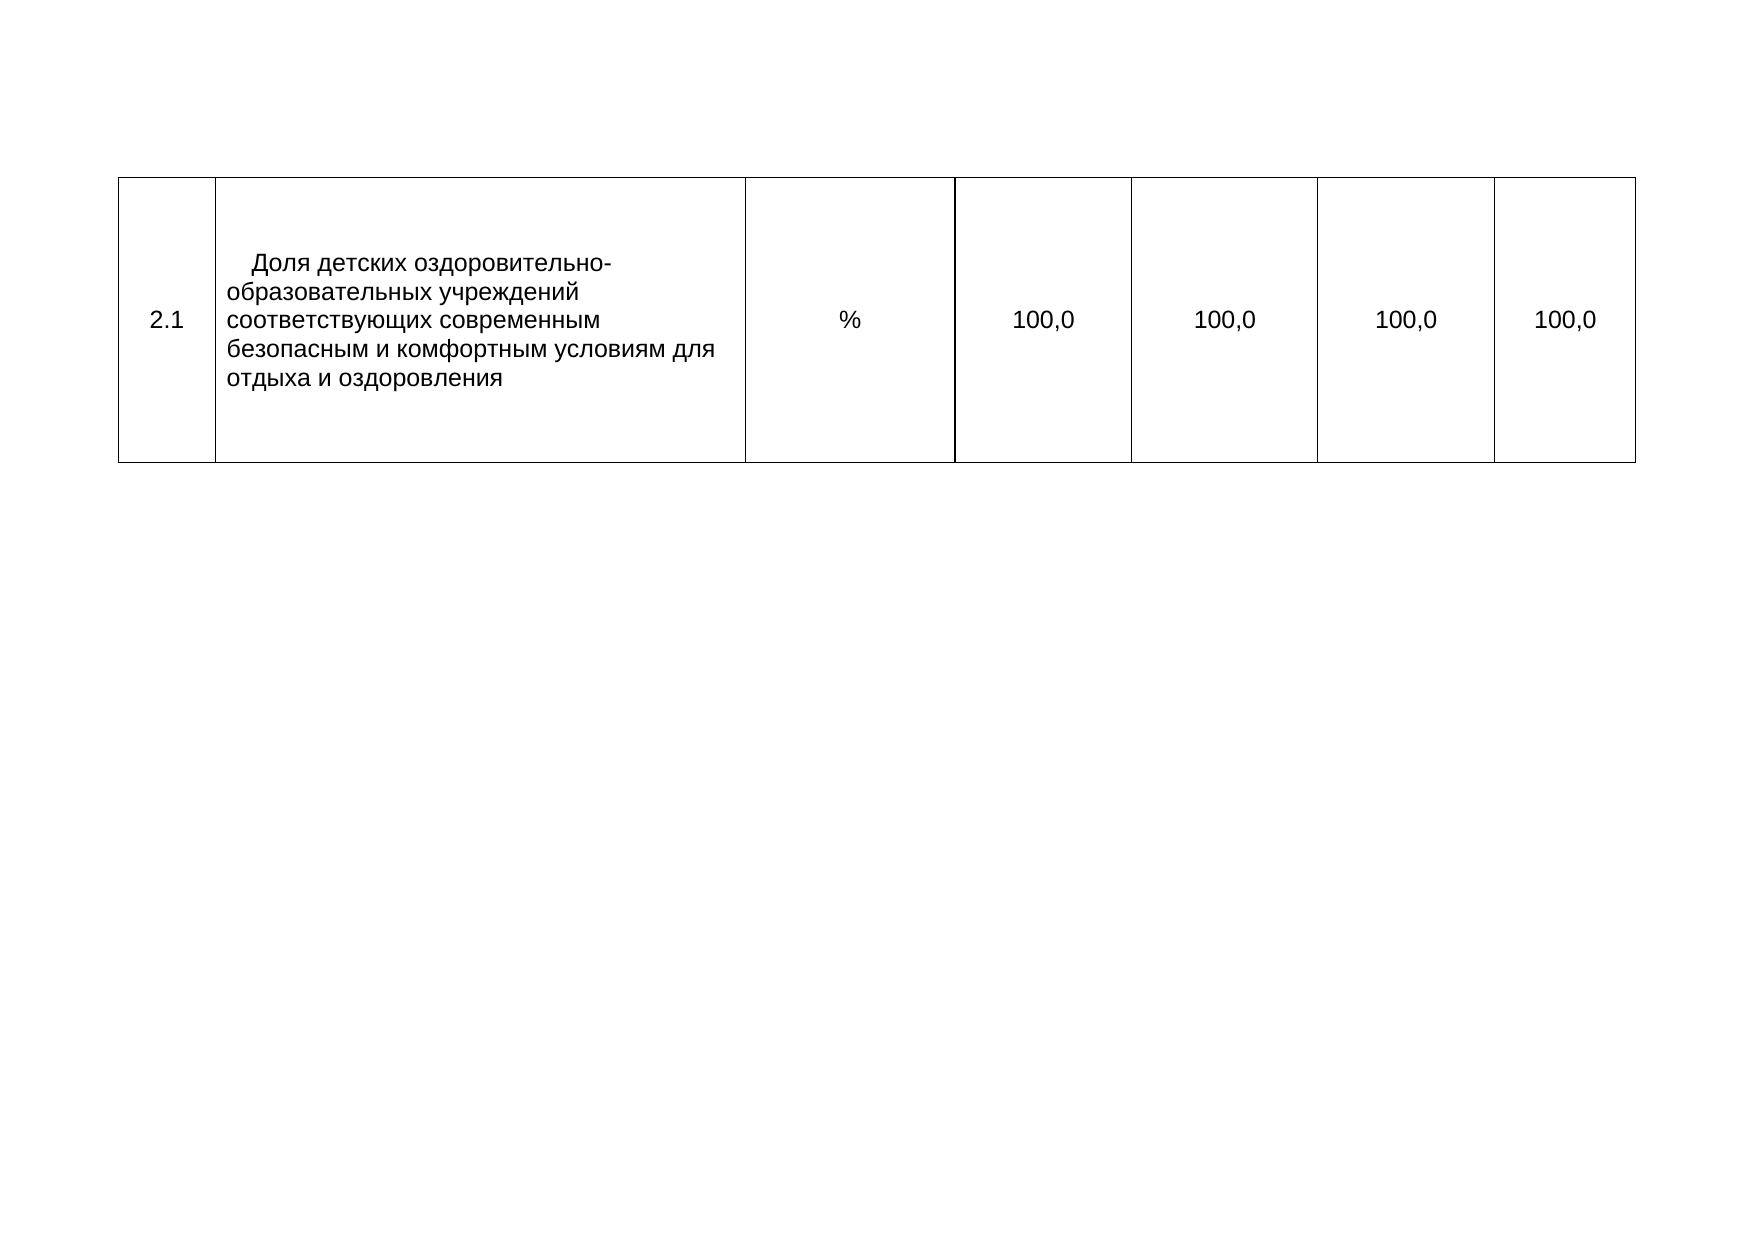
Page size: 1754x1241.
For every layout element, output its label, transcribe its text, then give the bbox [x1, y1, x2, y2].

table_cell 100,0 [1132, 178, 1317, 462]
table_cell 100,0 [1495, 178, 1635, 462]
table_cell 100,0 [956, 178, 1131, 462]
table_cell 2.1 [119, 178, 215, 462]
table_cell % [746, 178, 954, 462]
table_cell 100,0 [1318, 178, 1494, 462]
table_cell Доля детских оздоровительно-образовательных учреждений соответствующих современным безопасным и комфортным условиям для отдыха и оздоровления [216, 178, 745, 462]
